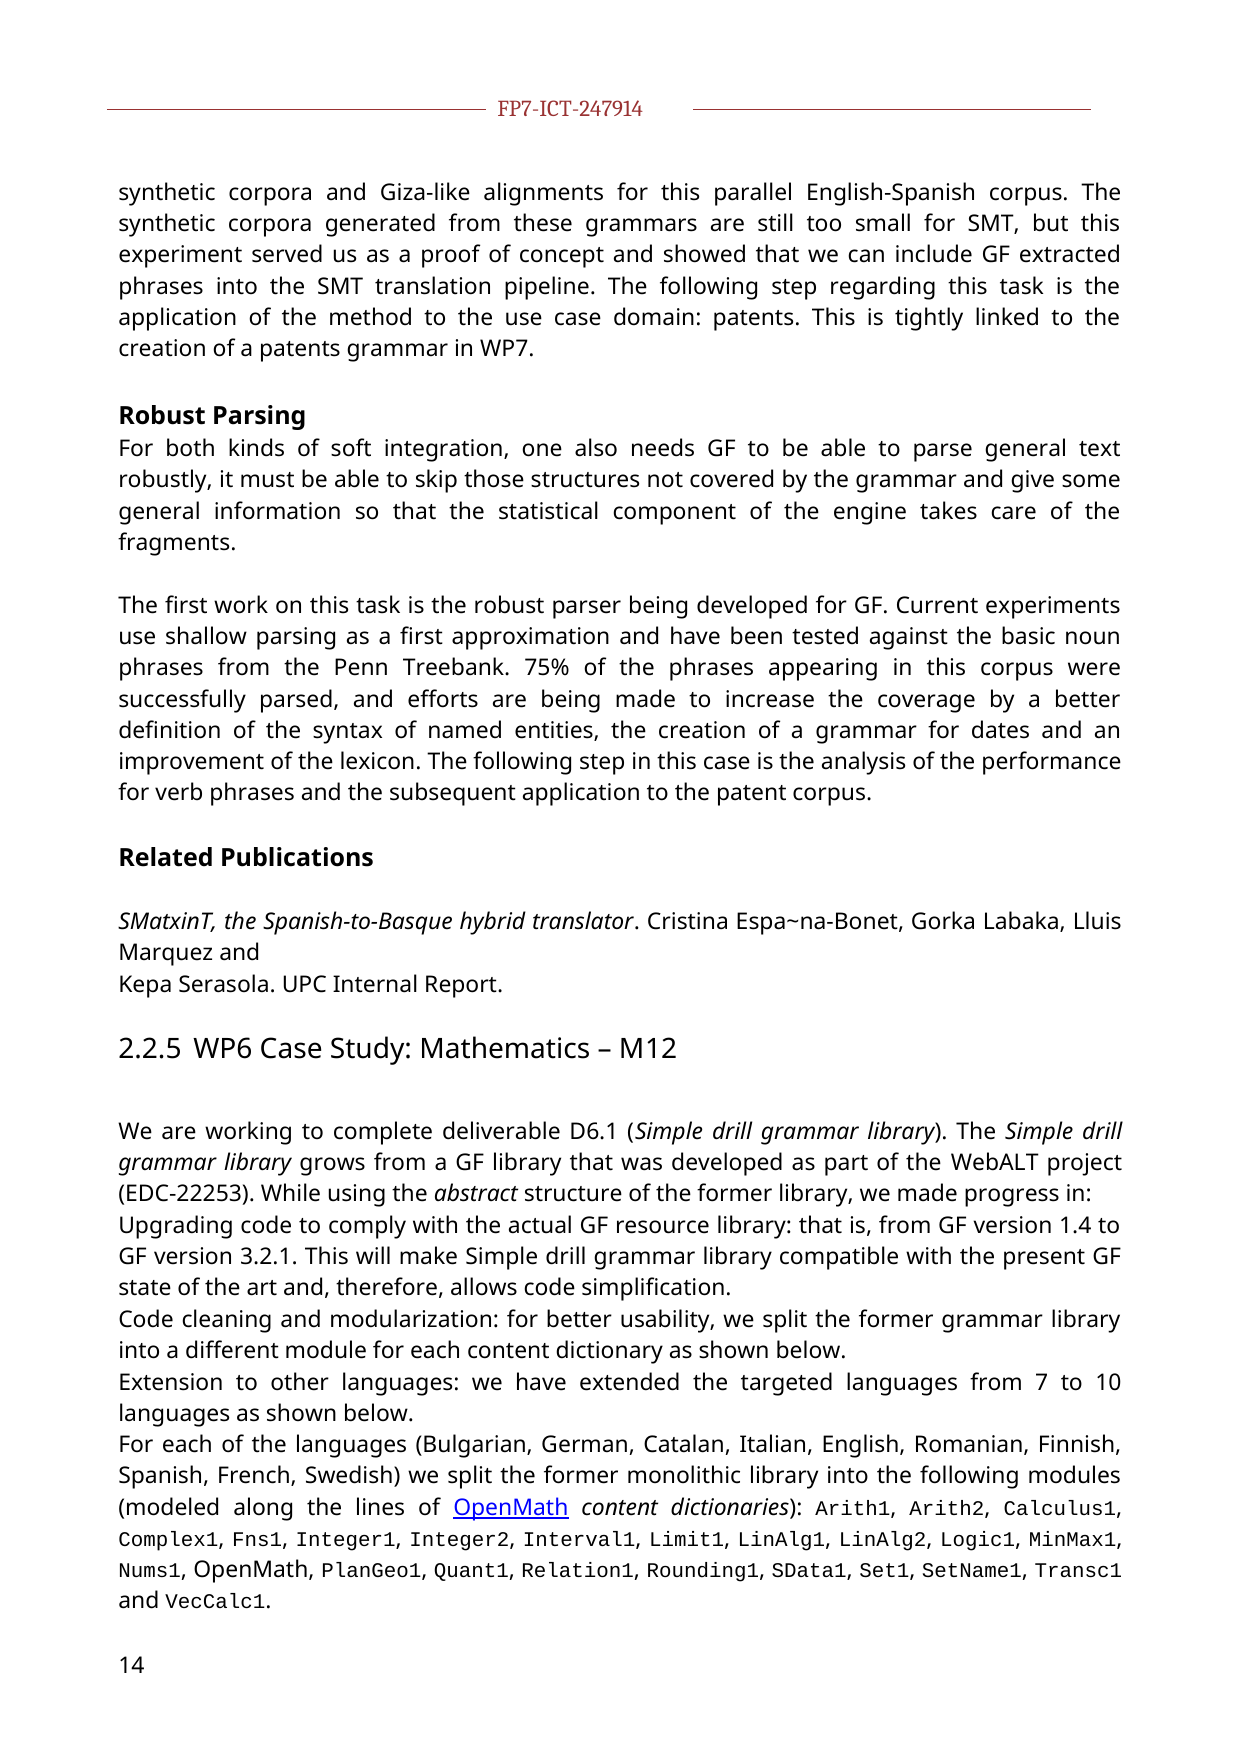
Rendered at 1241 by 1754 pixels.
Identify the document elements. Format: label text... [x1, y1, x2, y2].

text Upgrading code to comply with the actual GF resource library: that is, from GF version 1.4 to GF version 3.2.1. This will make Simple drill grammar library compatible with the present GF state of the art and, therefore, allows code simplification. [118, 1209, 1122, 1302]
text Extension to other languages: we have extended the targeted languages from 7 to 10 languages as shown below. [118, 1365, 1122, 1428]
text Code cleaning and modularization: for better usability, we split the former grammar library into a different module for each content dictionary as shown below. [118, 1303, 1122, 1365]
text For each of the languages (Bulgarian, German, Catalan, Italian, English, Romanian, Finnish, Spanish, French, Swedish) we split the former monolithic library into the following modules (modeled along the lines of OpenMath content dictionaries): Arith1, Arith2, Calculus1, Complex1, Fns1, Integer1, Integer2, Interval1, Limit1, LinAlg1, LinAlg2, Logic1, MinMax1, Nums1, OpenMath, PlanGeo1, Quant1, Relation1, Rounding1, SData1, Set1, SetName1, Transc1 and VecCalc1. [118, 1428, 1122, 1616]
text We are working to complete deliverable D6.1 (Simple drill grammar library). The Simple drill grammar library grows from a GF library that was developed as part of the WebALT project (EDC-22253). While using the abstract structure of the former library, we made progress in: [118, 1115, 1122, 1208]
text The first work on this task is the robust parser being developed for GF. Current experiments use shallow parsing as a first approximation and have been tested against the basic noun phrases from the Penn Treebank. 75% of the phrases appearing in this corpus were successfully parsed, and efforts are being made to increase the coverage by a better definition of the syntax of named entities, the creation of a grammar for dates and an improvement of the lexicon. The following step in this case is the analysis of the performance for verb phrases and the subsequent application to the patent corpus. [118, 589, 1122, 808]
text Kepa Serasola. UPC Internal Report. [118, 968, 1122, 999]
text For both kinds of soft integration, one also needs GF to be able to parse general text robustly, it must be able to skip those structures not covered by the grammar and give some general information so that the statistical component of the engine takes care of the fragments. [118, 432, 1122, 557]
subtitle Related Publications [118, 839, 1122, 873]
text SMatxinT, the Spanish-to-Basque hybrid translator. Cristina Espa~na-Bonet, Gorka Labaka, Lluis Marquez and [118, 905, 1122, 967]
subtitle Robust Parsing [118, 398, 1122, 432]
subtitle WP6 Case Study: Mathematics – M12 [118, 1028, 1122, 1066]
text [118, 176, 1122, 363]
